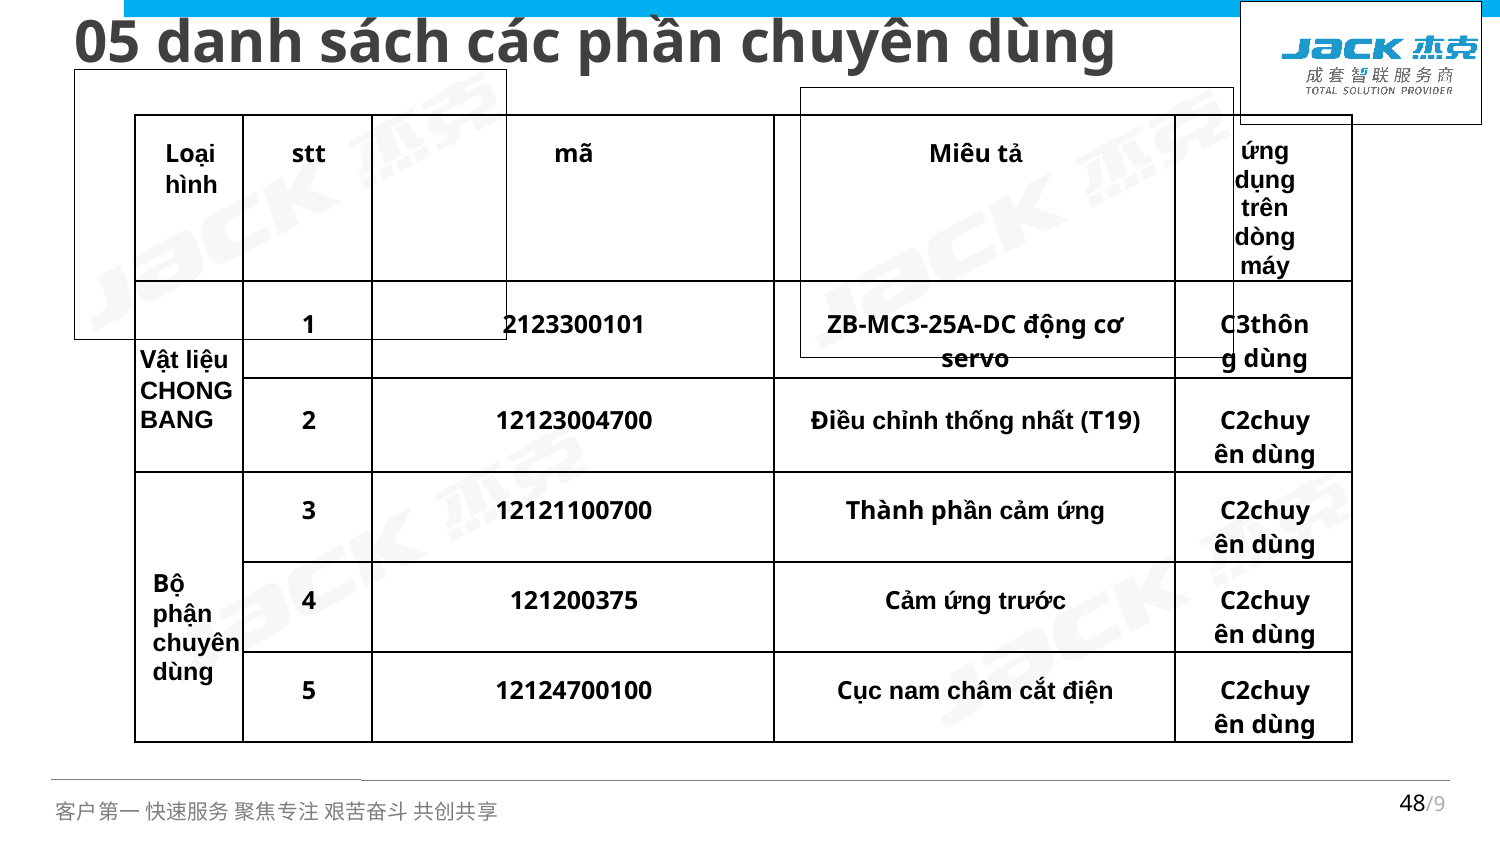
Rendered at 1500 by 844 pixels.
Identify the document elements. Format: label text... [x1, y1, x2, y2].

table_header ứng dụng trên dòng máy [1176, 116, 1351, 279]
table_cell Điều chỉnh thống nhất (T19) [775, 379, 1174, 471]
picture [75, 70, 506, 339]
table_cell 3 [244, 473, 371, 561]
table_cell Cục nam châm cắt điện [775, 653, 1174, 741]
table_cell 12124700100 [373, 653, 773, 741]
table_cell 12121100700 [373, 473, 773, 561]
table_cell 2123300101 [373, 282, 773, 377]
picture [801, 88, 1233, 114]
table_cell Cảm ứng trước [775, 563, 1174, 651]
table_cell C2chuyên dùng [1176, 473, 1351, 561]
table_cell C2chuyên dùng [1176, 563, 1351, 651]
table_header Loại hình [136, 116, 242, 279]
table_cell ZB-MC3-25A-DC động cơ servo [775, 282, 1174, 377]
picture [1241, 2, 1481, 124]
table_header stt [244, 116, 371, 279]
table_cell 2 [244, 379, 371, 471]
table_cell 1 [244, 282, 371, 377]
table_header Miêu tả [775, 116, 1174, 279]
table_header mã [373, 116, 773, 279]
table_cell 121200375 [373, 563, 773, 651]
picture [1353, 468, 1358, 737]
table_cell 5 [244, 653, 371, 741]
table_cell C2chuyên dùng [1176, 379, 1351, 471]
table_cell C2chuyên dùng [1176, 653, 1351, 741]
table_cell Bộ phận chuyên dùng [136, 473, 242, 741]
table_cell Thành phần cảm ứng [775, 473, 1174, 561]
table_cell Vật liệu CHONG BANG [136, 282, 242, 471]
table_cell C3thông dùng [1176, 282, 1351, 377]
table_cell 4 [244, 563, 371, 651]
table_cell 12123004700 [373, 379, 773, 471]
